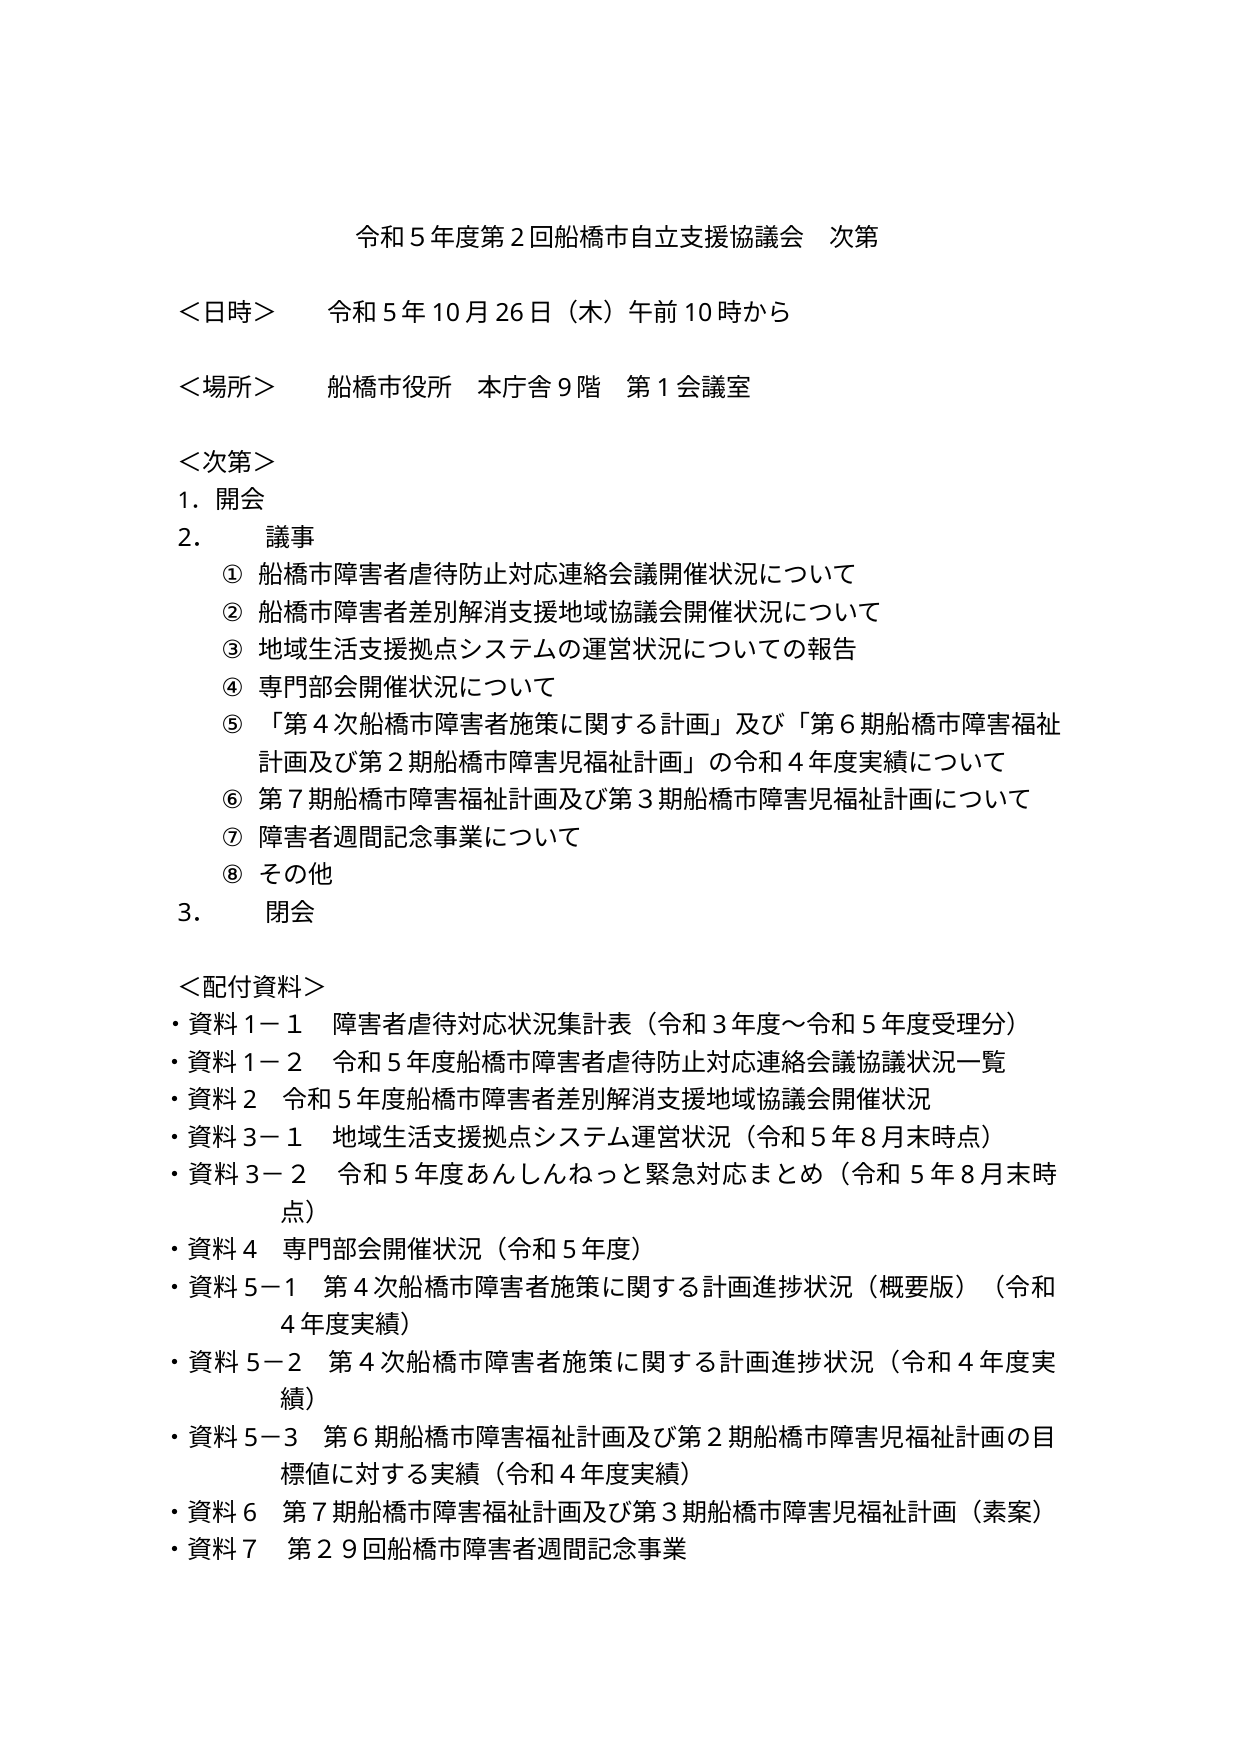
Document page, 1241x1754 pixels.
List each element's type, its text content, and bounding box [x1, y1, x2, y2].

text 令和５年度第2回船橋市自立支援協議会 次第 [177, 217, 1057, 254]
text ・資料5－3 第６期船橋市障害福祉計画及び第２期船橋市障害児福祉計画の目標値に対する実績（令和４年度実績） [163, 1417, 1057, 1492]
list 船橋市障害者虐待防止対応連絡会議開催状況について [221, 554, 1063, 592]
list 開会 [177, 479, 1063, 517]
list その他 [221, 854, 1063, 892]
text ・資料3－２ 令和5年度あんしんねっと緊急対応まとめ（令和5年8月末時点） [163, 1154, 1057, 1229]
list 第７期船橋市障害福祉計画及び第３期船橋市障害児福祉計画について [221, 779, 1063, 817]
text ・資料5－1 第4次船橋市障害者施策に関する計画進捗状況（概要版）（令和4年度実績） [163, 1267, 1057, 1342]
list 議事 [177, 517, 1063, 554]
text ・資料4 専門部会開催状況（令和5年度） [163, 1229, 1057, 1267]
list 閉会 [177, 892, 1057, 929]
list 船橋市障害者差別解消支援地域協議会開催状況について [221, 592, 1063, 629]
list 地域生活支援拠点システムの運営状況についての報告 [221, 629, 1063, 667]
text ・資料5－2 第４次船橋市障害者施策に関する計画進捗状況（令和４年度実績） [163, 1342, 1057, 1417]
text ＜日時＞ 令和5年10月26日（木）午前10時から [177, 292, 1057, 329]
text ・資料3－１ 地域生活支援拠点システム運営状況（令和５年８月末時点） [163, 1117, 1057, 1154]
text ・資料2 令和5年度船橋市障害者差別解消支援地域協議会開催状況 [163, 1079, 1057, 1117]
text ・資料1－２ 令和5年度船橋市障害者虐待防止対応連絡会議協議状況一覧 [162, 1042, 1057, 1079]
list 専門部会開催状況について [221, 667, 1063, 704]
list 「第４次船橋市障害者施策に関する計画」及び「第６期船橋市障害福祉計画及び第２期船橋市障害児福祉計画」の令和４年度実績について [221, 704, 1063, 779]
text ＜場所＞ 船橋市役所 本庁舎9階 第1会議室 [177, 367, 1057, 404]
text ＜次第＞ [177, 442, 1057, 479]
list 障害者週間記念事業について [221, 817, 1063, 854]
text ・資料７ 第２９回船橋市障害者週間記念事業 [163, 1529, 1057, 1567]
text ＜配付資料＞ [177, 967, 1057, 1004]
text ・資料1－１ 障害者虐待対応状況集計表（令和3年度～令和5年度受理分） [163, 1004, 1057, 1042]
text ・資料6 第７期船橋市障害福祉計画及び第３期船橋市障害児福祉計画（素案） [163, 1492, 1057, 1529]
